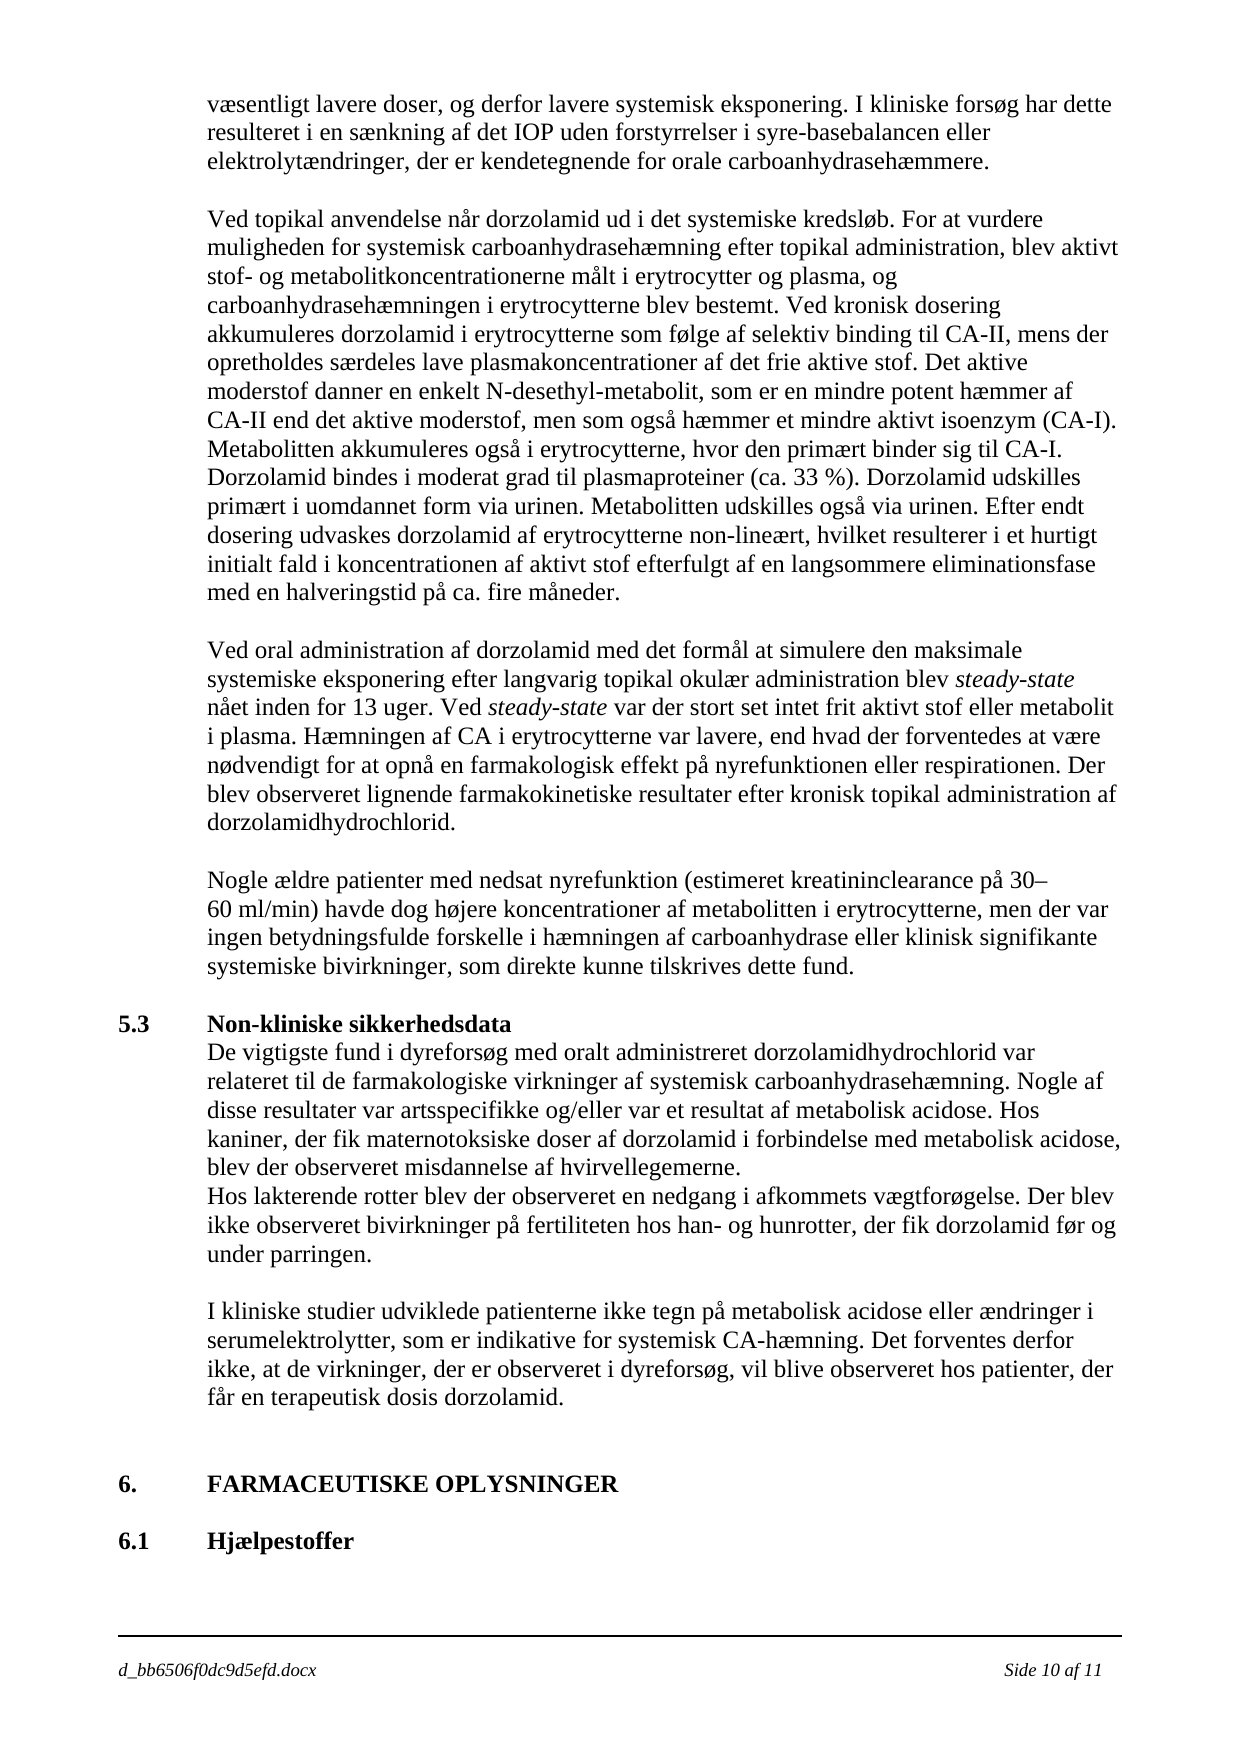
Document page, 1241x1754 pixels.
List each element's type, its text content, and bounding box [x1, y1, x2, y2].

text Hos lakterende rotter blev der observeret en nedgang i afkommets vægtforøgelse. Der blev ikke observeret bivirkninger på fertiliteten hos han- og hunrotter, der fik dorzolamid før og under parringen. [207, 1181, 1122, 1267]
text 5.3 Non-kliniske sikkerhedsdata [118, 1009, 1122, 1037]
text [207, 89, 1122, 175]
text 6. FARMACEUTISKE OPLYSNINGER [118, 1469, 1122, 1497]
text Ved oral administration af dorzolamid med det formål at simulere den maksimale systemiske eksponering efter langvarig topikal okulær administration blev steady-state nået inden for 13 uger. Ved steady-state var der stort set intet frit aktivt stof eller metabolit i plasma. Hæmningen af CA i erytrocytterne var lavere, end hvad der forventedes at være nødvendigt for at opnå en farmakologisk effekt på nyrefunktionen eller respirationen. Der blev observeret lignende farmakokinetiske resultater efter kronisk topikal administration af dorzolamidhydrochlorid. [207, 635, 1122, 836]
text I kliniske studier udviklede patienterne ikke tegn på metabolisk acidose eller ændringer i serumelektrolytter, som er indikative for systemisk CA-hæmning. Det forventes derfor ikke, at de virkninger, der er observeret i dyreforsøg, vil blive observeret hos patienter, der får en terapeutisk dosis dorzolamid. [207, 1296, 1122, 1411]
text Nogle ældre patienter med nedsat nyrefunktion (estimeret kreatininclearance på 30‒60 ml/min) havde dog højere koncentrationer af metabolitten i erytrocytterne, men der var ingen betydningsfulde forskelle i hæmningen af carboanhydrase eller klinisk signifikante systemiske bivirkninger, som direkte kunne tilskrives dette fund. [207, 865, 1122, 980]
text 6.1 Hjælpestoffer [118, 1526, 1122, 1555]
text Ved topikal anvendelse når dorzolamid ud i det systemiske kredsløb. For at vurdere muligheden for systemisk carboanhydrasehæmning efter topikal administration, blev aktivt stof- og metabolitkoncentrationerne målt i erytrocytter og plasma, og carboanhydrasehæmningen i erytrocytterne blev bestemt. Ved kronisk dosering akkumuleres dorzolamid i erytrocytterne som følge af selektiv binding til CA-II, mens der opretholdes særdeles lave plasmakoncentrationer af det frie aktive stof. Det aktive moderstof danner en enkelt N-desethyl-metabolit, som er en mindre potent hæmmer af CA-II end det aktive moderstof, men som også hæmmer et mindre aktivt isoenzym (CA-I). Metabolitten akkumuleres også i erytrocytterne, hvor den primært binder sig til CA-I. Dorzolamid bindes i moderat grad til plasmaproteiner (ca. 33 %). Dorzolamid udskilles primært i uomdannet form via urinen. Metabolitten udskilles også via urinen. Efter endt dosering udvaskes dorzolamid af erytrocytterne non-lineært, hvilket resulterer i et hurtigt initialt fald i koncentrationen af aktivt stof efterfulgt af en langsommere eliminationsfase med en halveringstid på ca. fire måneder. [207, 204, 1122, 606]
text De vigtigste fund i dyreforsøg med oralt administreret dorzolamidhydrochlorid var relateret til de farmakologiske virkninger af systemisk carboanhydrasehæmning. Nogle af disse resultater var artsspecifikke og/eller var et resultat af metabolisk acidose. Hos kaniner, der fik maternotoksiske doser af dorzolamid i forbindelse med metabolisk acidose, blev der observeret misdannelse af hvirvellegemerne. [207, 1037, 1122, 1181]
